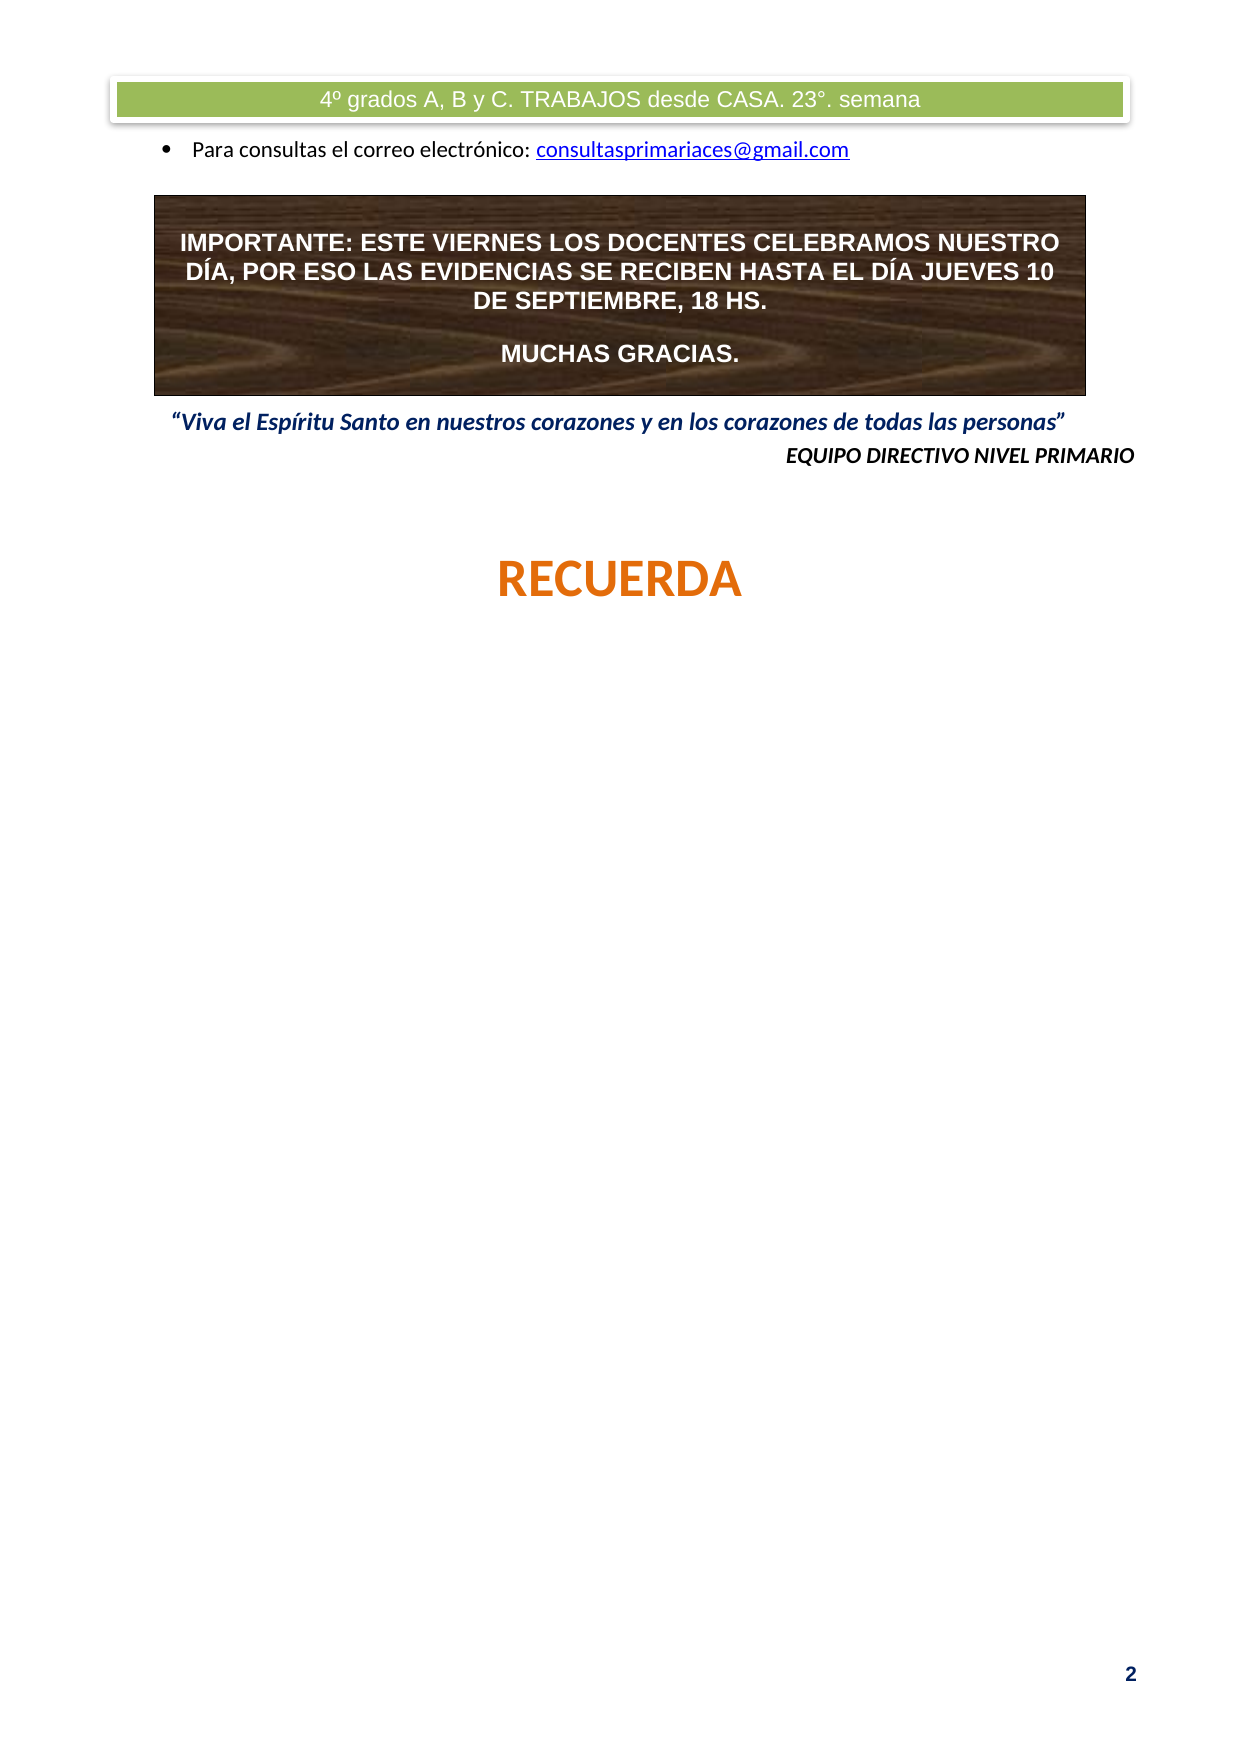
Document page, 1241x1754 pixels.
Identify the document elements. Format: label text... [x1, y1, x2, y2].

picture [155, 196, 1085, 395]
text EQUIPO DIRECTIVO NIVEL PRIMARIO [103, 441, 1137, 469]
text RECUERDA [103, 506, 1137, 610]
list Para consultas el correo electrónico: consultasprimariaces@gmail.com [162, 89, 1137, 163]
